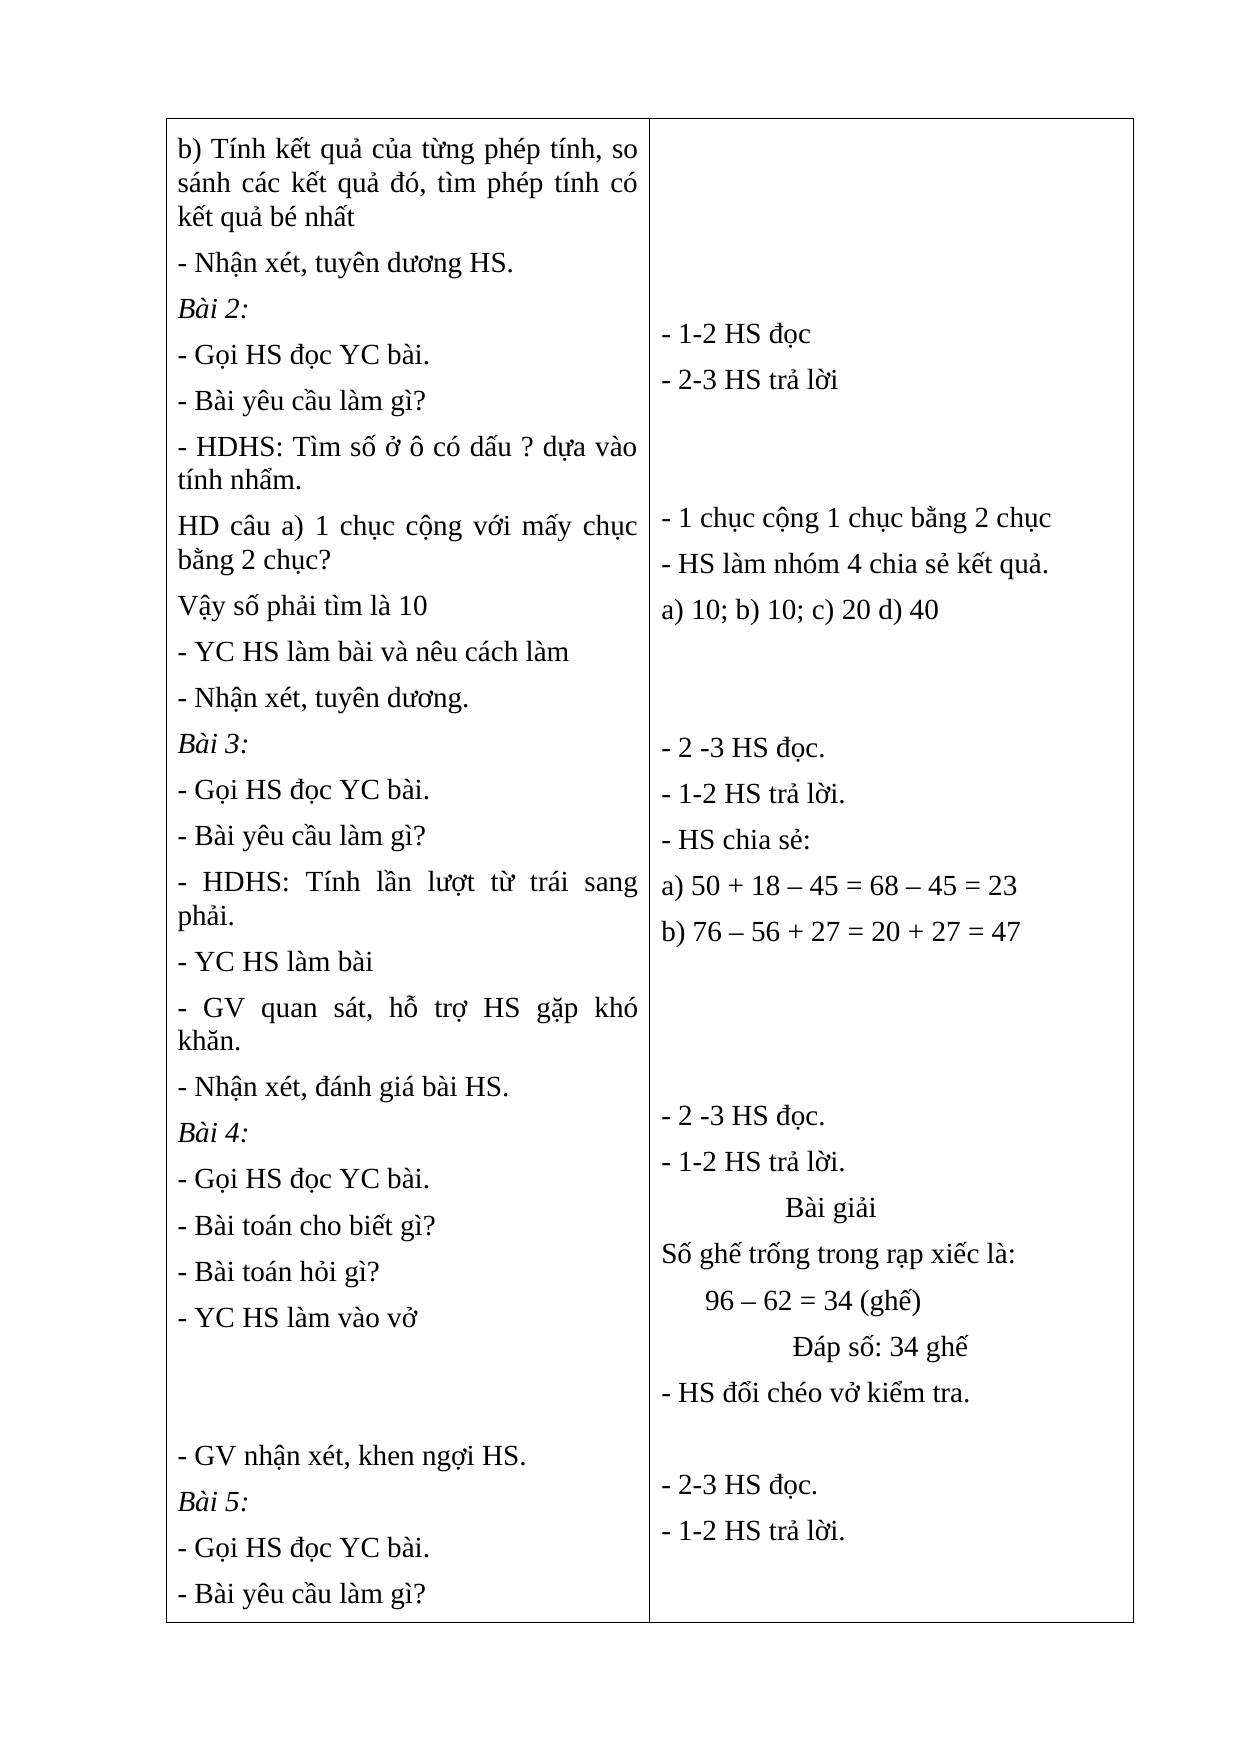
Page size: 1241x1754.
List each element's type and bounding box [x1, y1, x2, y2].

table_cell [167, 119, 649, 1622]
table_cell [650, 119, 1133, 1622]
